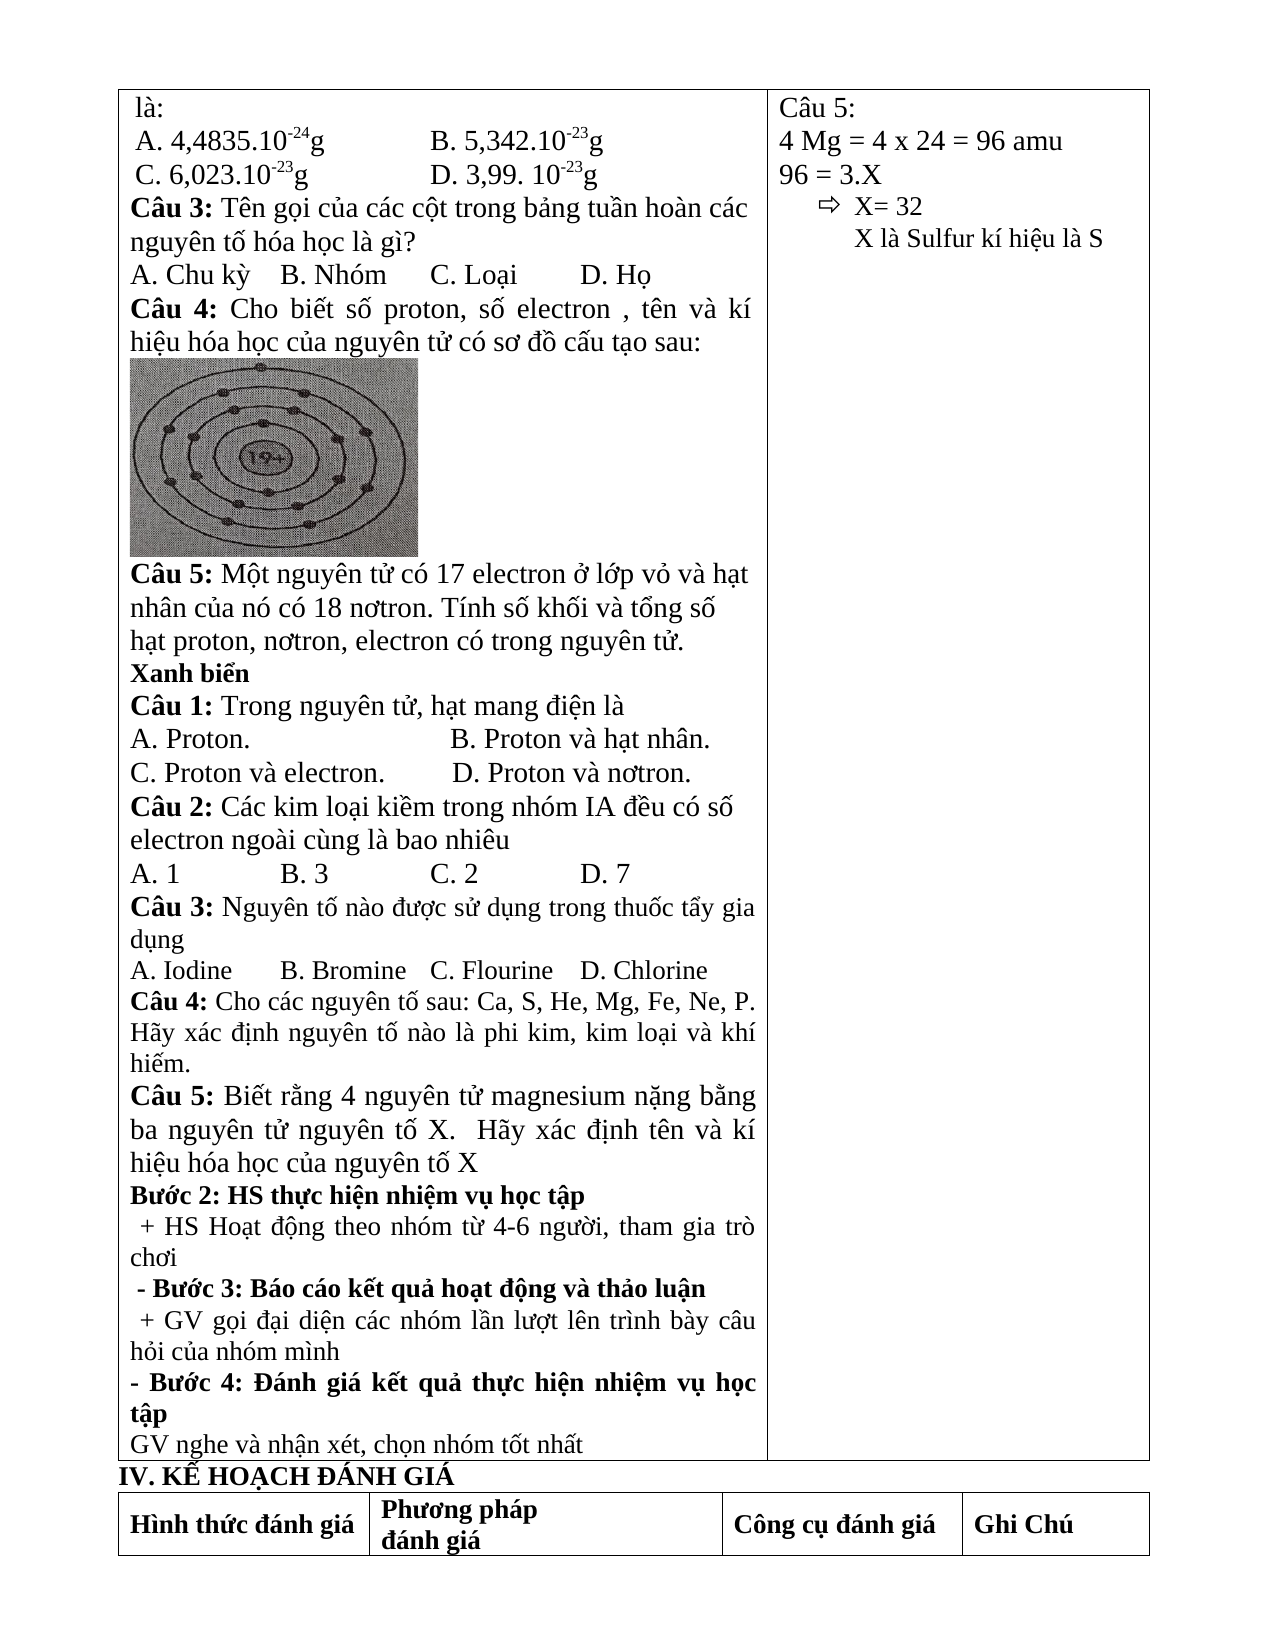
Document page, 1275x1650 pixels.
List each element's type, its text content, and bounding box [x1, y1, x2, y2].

table_header Hình thức đánh giá [119, 1493, 369, 1555]
table_header Phương pháp đánh giá [370, 1493, 722, 1555]
text IV. KẾ HOẠCH ĐÁNH GIÁ [118, 1461, 1186, 1492]
table_header Công cụ đánh giá [723, 1493, 962, 1555]
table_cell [768, 90, 1149, 1459]
picture [129, 358, 419, 557]
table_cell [119, 90, 767, 1459]
table_header Ghi Chú [963, 1493, 1149, 1555]
